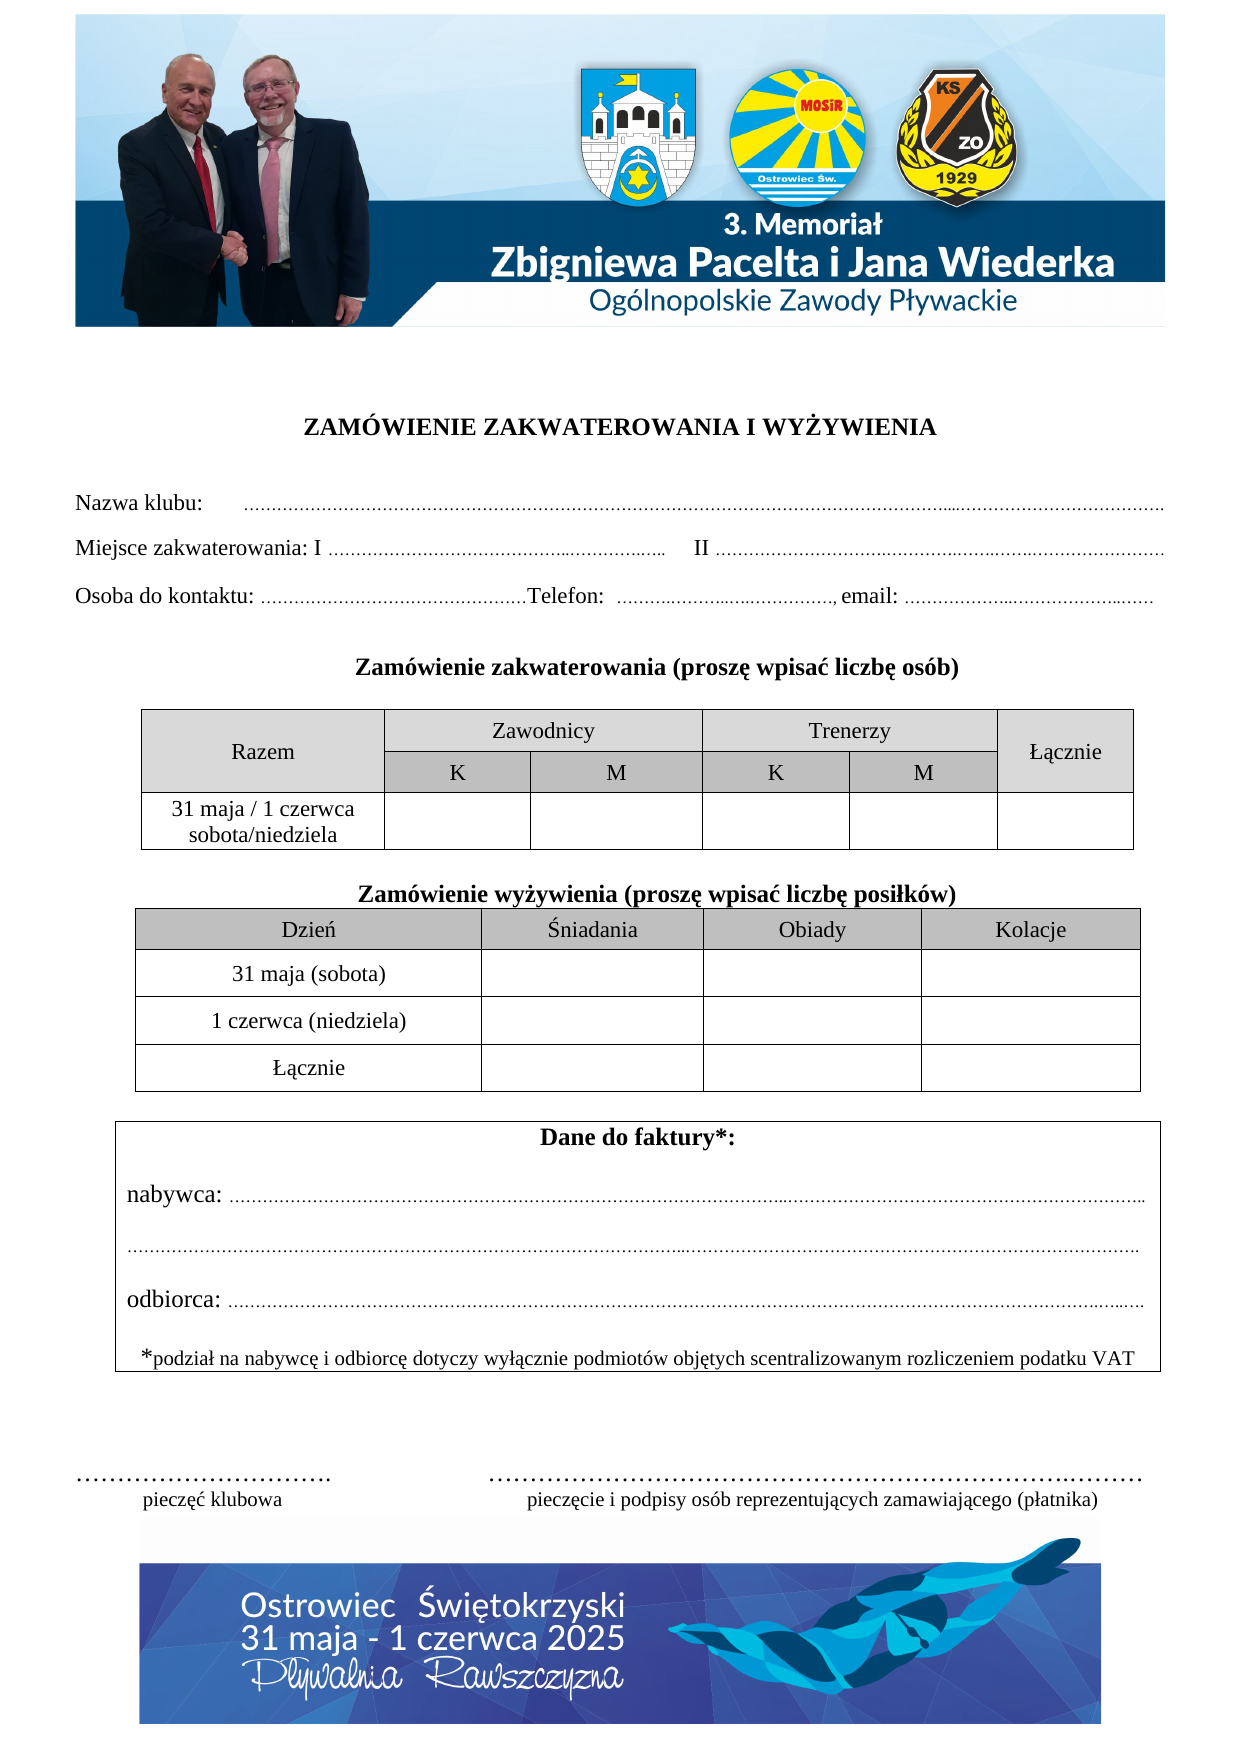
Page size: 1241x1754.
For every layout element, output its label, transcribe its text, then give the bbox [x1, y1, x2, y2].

table_cell [704, 1045, 921, 1091]
table_cell K [703, 752, 849, 792]
table_header Dzień [136, 909, 481, 949]
table_header Dane do faktury*: nabywca: ………………………………………………………………………………………..……………………………………………………….. ………………………………………………………………………………………..………………………………………………………………………. odbiorca: ………………………………………………………………………………………………………………………………………….…..…. *podział na nabywcę i odbiorcę dotyczy wyłącznie podmiotów objętych scentralizowanym rozliczeniem podatku VAT [116, 1122, 1160, 1371]
table_cell [704, 997, 921, 1043]
picture [139, 1517, 1102, 1724]
text ZAMÓWIENIE ZAKWATEROWANIA I WYŻYWIENIA [75, 412, 1165, 441]
text …………………………. …………………………………………………………….……… [75, 1458, 1165, 1487]
table_header Obiady [704, 909, 921, 949]
text Miejsce zakwaterowania: I ……………………………………..………….….. II ………………………….………….…….…….…………………… [75, 534, 1165, 561]
table_cell 31 maja (sobota) [136, 950, 481, 996]
text Nazwa klubu: ………………………………………………………………………………………………………………....………………………………. [75, 489, 1165, 515]
picture [75, 14, 1166, 327]
table_cell [385, 793, 530, 849]
table_cell [482, 997, 703, 1043]
table_cell [850, 793, 997, 849]
table_cell M [850, 752, 997, 792]
table_cell [531, 793, 702, 849]
table_cell K [385, 752, 530, 792]
table_cell [703, 793, 849, 849]
table_header Zawodnicy [385, 710, 702, 751]
table_cell [922, 997, 1140, 1043]
table_cell [998, 793, 1133, 849]
table_header Śniadania [482, 909, 703, 949]
table_cell 1 czerwca (niedziela) [136, 997, 481, 1043]
text pieczęć klubowa pieczęcie i podpisy osób reprezentujących zamawiającego (płatnika) [75, 1487, 1165, 1511]
table_cell 31 maja / 1 czerwca sobota/niedziela [142, 793, 384, 849]
table_cell [482, 1045, 703, 1091]
text Zamówienie wyżywienia (proszę wpisać liczbę posiłków) [75, 879, 1165, 908]
text Osoba do kontaktu: …………………………………………Telefon: ……….………..….……………, email: ………………..………………..…… [75, 582, 1165, 608]
table_cell [704, 950, 921, 996]
text Zamówienie zakwaterowania (proszę wpisać liczbę osób) [75, 652, 1165, 680]
table_cell [922, 950, 1140, 996]
table_header Kolacje [922, 909, 1140, 949]
table_header Razem [142, 710, 384, 792]
table_cell [482, 950, 703, 996]
table_header Łącznie [998, 710, 1133, 792]
table_cell M [531, 752, 702, 792]
table_cell Łącznie [136, 1045, 481, 1091]
table_header Trenerzy [703, 710, 997, 751]
table_cell [922, 1045, 1140, 1091]
